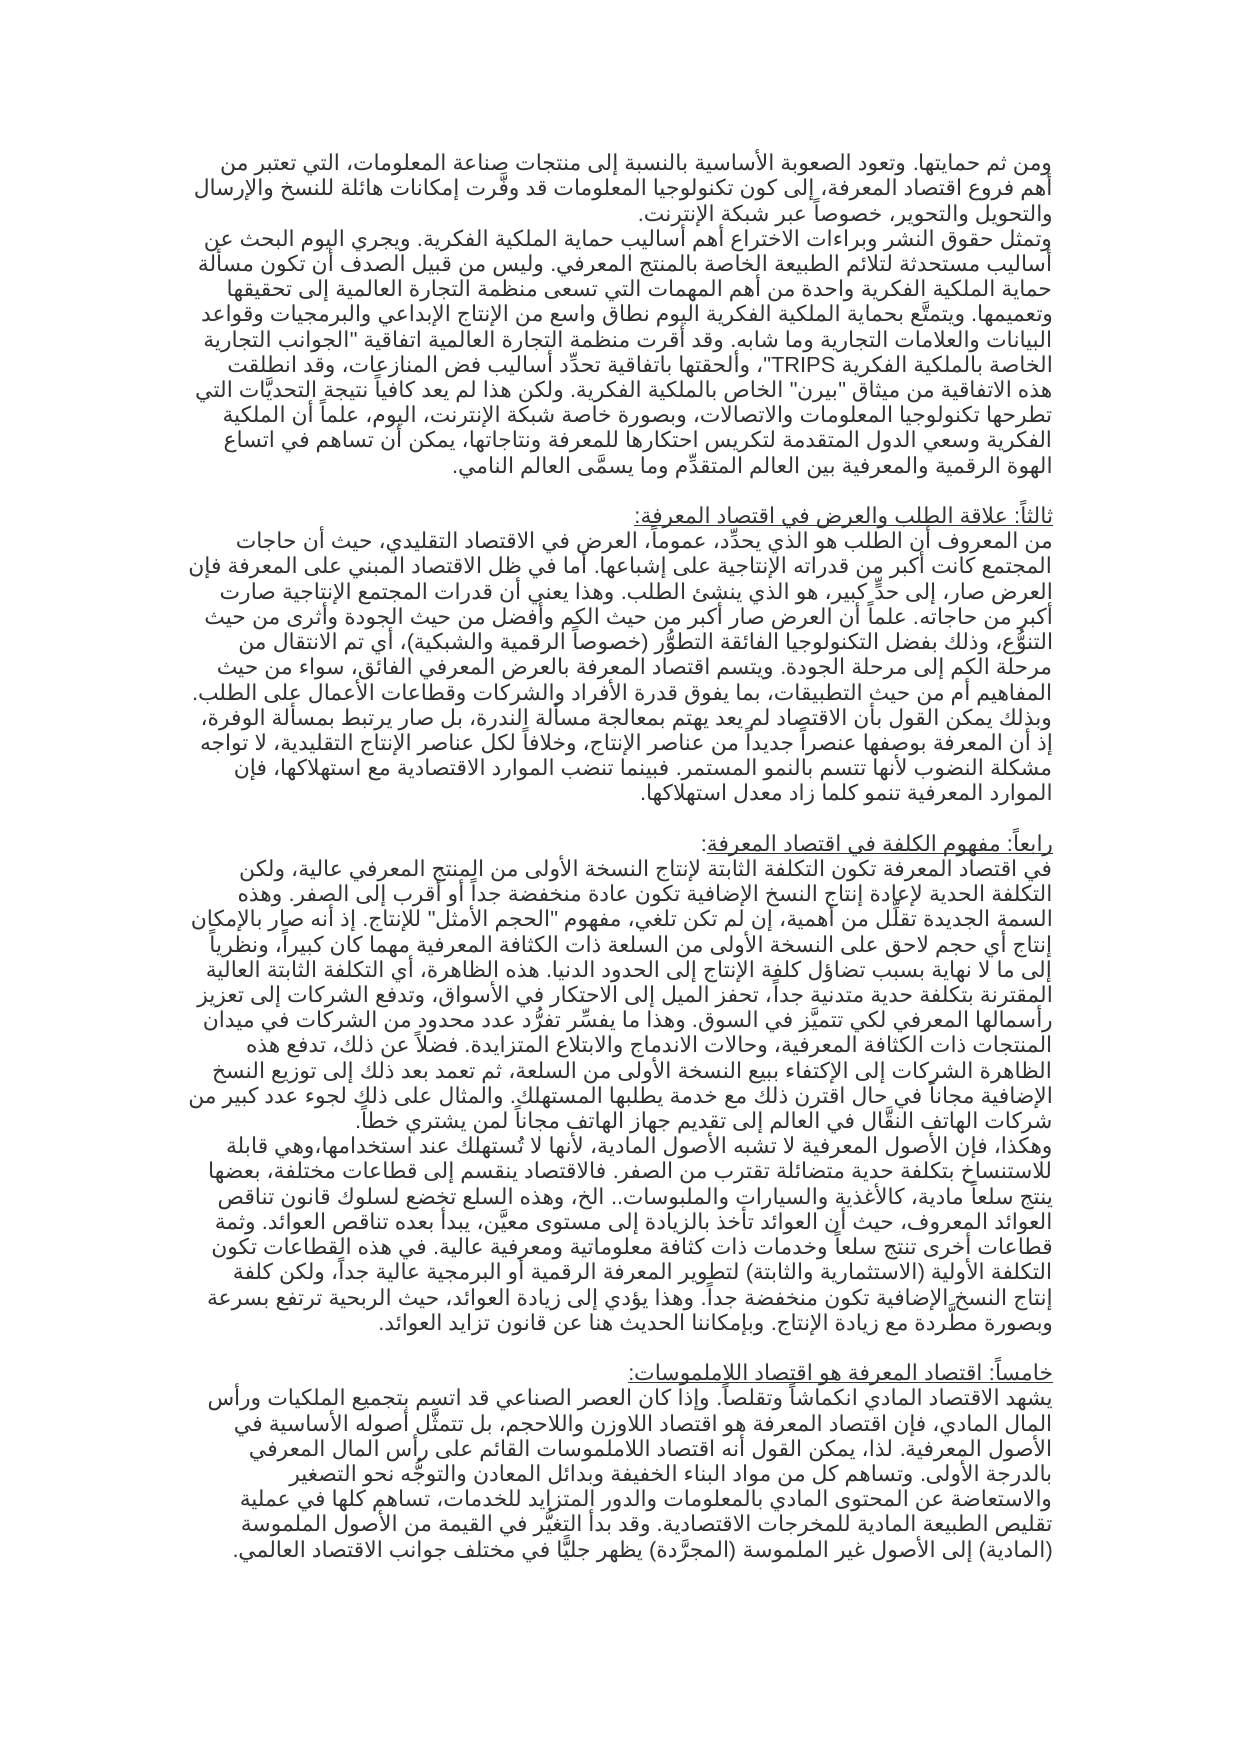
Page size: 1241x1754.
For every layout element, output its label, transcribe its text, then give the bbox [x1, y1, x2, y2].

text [187, 150, 1053, 226]
text ثالثاً: علاقة الطلب والعرض في اقتصاد المعرفة: [187, 503, 1053, 528]
text خامساً: اقتصاد المعرفة هو اقتصاد اللاملموسات: [187, 1360, 1053, 1385]
text وتمثل حقوق النشر وبراءات الاختراع أهم أساليب حماية الملكية الفكرية. ويجري اليوم البحث عن أساليب مستحدثة لتلائم الطبيعة الخاصة بالمنتج المعرفي. وليس من قبيل الصدف أن تكون مسألة حماية الملكية الفكرية واحدة من أهم المهمات التي تسعى منظمة التجارة العالمية إلى تحقيقها وتعميمها. ويتمتَّع بحماية الملكية الفكرية اليوم نطاق واسع من الإنتاج الإبداعي والبرمجيات وقواعد البيانات والعلامات التجارية وما شابه. وقد أقرت منظمة التجارة العالمية اتفاقية "الجوانب التجارية الخاصة بالملكية الفكرية TRIPS"، وألحقتها باتفاقية تحدِّد أساليب فض المنازعات، وقد انطلقت هذه الاتفاقية من ميثاق "بيرن" الخاص بالملكية الفكرية. ولكن هذا لم يعد كافياً نتيجة التحديَّات التي تطرحها تكنولوجيا المعلومات والاتصالات، وبصورة خاصة شبكة الإنترنت، اليوم، علماً أن الملكية الفكرية وسعي الدول المتقدمة لتكريس احتكارها للمعرفة ونتاجاتها، يمكن أن تساهم في اتساع الهوة الرقمية والمعرفية بين العالم المتقدِّم وما يسمَّى العالم النامي. [187, 226, 1053, 478]
text في اقتصاد المعرفة تكون التكلفة الثابتة لإنتاج النسخة الأولى من المنتج المعرفي عالية، ولكن التكلفة الحدية لإعادة إنتاج النسخ الإضافية تكون عادة منخفضة جداً أو أقرب إلى الصفر. وهذه السمة الجديدة تقلِّل من أهمية، إن لم تكن تلغي، مفهوم "الحجم الأمثل" للإنتاج. إذ أنه صار بالإمكان إنتاج أي حجم لاحق على النسخة الأولى من السلعة ذات الكثافة المعرفية مهما كان كبيراً، ونظرياً إلى ما لا نهاية بسبب تضاؤل كلفة الإنتاج إلى الحدود الدنيا. هذه الظاهرة، أي التكلفة الثابتة العالية المقترنة بتكلفة حدية متدنية جداً، تحفز الميل إلى الاحتكار في الأسواق، وتدفع الشركات إلى تعزيز رأسمالها المعرفي لكي تتميَّز في السوق. وهذا ما يفسِّر تفرُّد عدد محدود من الشركات في ميدان المنتجات ذات الكثافة المعرفية، وحالات الاندماج والابتلاع المتزايدة. فضلاً عن ذلك، تدفع هذه الظاهرة الشركات إلى الإكتفاء ببيع النسخة الأولى من السلعة، ثم تعمد بعد ذلك إلى توزيع النسخ الإضافية مجاناً في حال اقترن ذلك مع خدمة يطلبها المستهلك. والمثال على ذلك لجوء عدد كبير من شركات الهاتف النقَّال في العالم إلى تقديم جهاز الهاتف مجاناً لمن يشتري خطاً. [187, 856, 1053, 1133]
text رابعاً: مفهوم الكلفة في اقتصاد المعرفة: [187, 831, 1053, 856]
text من المعروف أن الطلب هو الذي يحدِّد، عموماً، العرض في الاقتصاد التقليدي، حيث أن حاجات المجتمع كانت أكبر من قدراته الإنتاجية على إشباعها. أما في ظل الاقتصاد المبني على المعرفة فإن العرض صار، إلى حدٍّ كبير، هو الذي ينشئ الطلب. وهذا يعني أن قدرات المجتمع الإنتاجية صارت أكبر من حاجاته. علماً أن العرض صار أكبر من حيث الكم وأفضل من حيث الجودة وأثرى من حيث التنوُّع، وذلك بفضل التكنولوجيا الفائقة التطوُّر (خصوصاً الرقمية والشبكية)، أي تم الانتقال من مرحلة الكم إلى مرحلة الجودة. ويتسم اقتصاد المعرفة بالعرض المعرفي الفائق، سواء من حيث المفاهيم أم من حيث التطبيقات، بما يفوق قدرة الأفراد والشركات وقطاعات الأعمال على الطلب. وبذلك يمكن القول بأن الاقتصاد لم يعد يهتم بمعالجة مسألة الندرة، بل صار يرتبط بمسألة الوفرة، إذ أن المعرفة بوصفها عنصراً جديداً من عناصر الإنتاج، وخلافاً لكل عناصر الإنتاج التقليدية، لا تواجه مشكلة النضوب لأنها تتسم بالنمو المستمر. فبينما تنضب الموارد الاقتصادية مع استهلاكها، فإن الموارد المعرفية تنمو كلما زاد معدل استهلاكها. [187, 528, 1053, 805]
text وهكذا، فإن الأصول المعرفية لا تشبه الأصول المادية، لأنها لا تُستهلك عند استخدامها،وهي قابلة للاستنساخ بتكلفة حدية متضائلة تقترب من الصفر. فالاقتصاد ينقسم إلى قطاعات مختلفة، بعضها ينتج سلعاً مادية، كالأغذية والسيارات والملبوسات.. الخ، وهذه السلع تخضع لسلوك قانون تناقص العوائد المعروف، حيث أن العوائد تأخذ بالزيادة إلى مستوى معيَّن، يبدأ بعده تناقص العوائد. وثمة قطاعات أخرى تنتج سلعاً وخدمات ذات كثافة معلوماتية ومعرفية عالية. في هذه القطاعات تكون التكلفة الأولية (الاستثمارية والثابتة) لتطوير المعرفة الرقمية أو البرمجية عالية جداً، ولكن كلفة إنتاج النسخ الإضافية تكون منخفضة جداً. وهذا يؤدي إلى زيادة العوائد، حيث الربحية ترتفع بسرعة وبصورة مطَّردة مع زيادة الإنتاج. وبإمكاننا الحديث هنا عن قانون تزايد العوائد. [187, 1133, 1053, 1335]
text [187, 1385, 1053, 1562]
